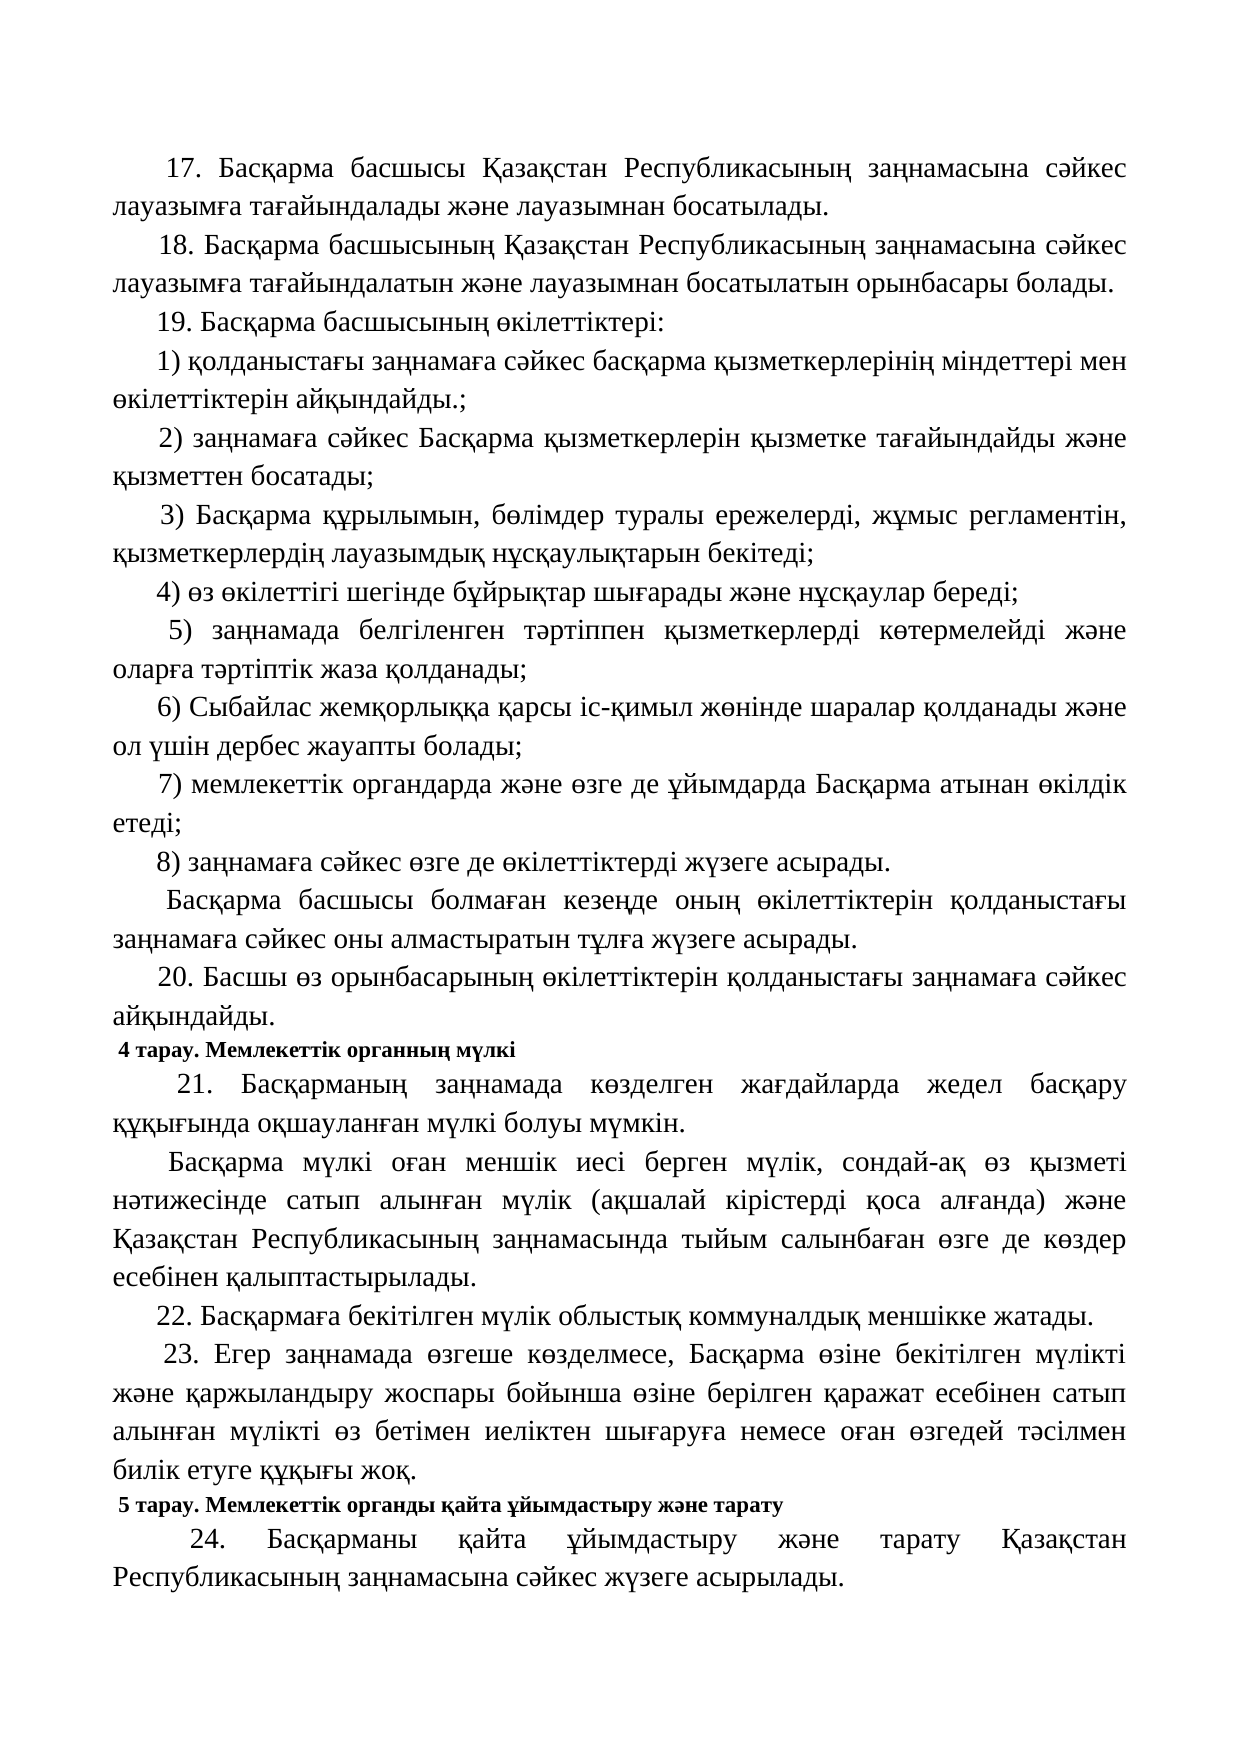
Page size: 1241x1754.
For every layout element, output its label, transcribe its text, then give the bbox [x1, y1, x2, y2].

text 3) Басқарма құрылымын, бөлімдер туралы ережелерді, жұмыс регламентін, қызметкерлердің лауазымдық нұсқаулықтарын бекітеді; [112, 497, 1128, 569]
text 20. Басшы өз орынбасарының өкілеттіктерін қолданыстағы заңнамаға сәйкес айқындайды. [112, 959, 1128, 1031]
text 23. Егер заңнамада өзгеше көзделмесе, Басқарма өзіне бекітілген мүлікті және қаржыландыру жоспары бойынша өзіне берілген қаражат есебінен сатып алынған мүлікті өз бетімен иеліктен шығаруға немесе оған өзгедей тәсілмен билік етуге құқығы жоқ. [112, 1336, 1128, 1486]
text 1) қолданыстағы заңнамаға сәйкес басқарма қызметкерлерінің міндеттері мен өкілеттіктерін айқындайды.; [112, 343, 1128, 415]
text Басқарма мүлкі оған меншік иесі берген мүлік, сондай-ақ өз қызметі нәтижесінде сатып алынған мүлік (ақшалай кірістерді қоса алғанда) және Қазақстан Республикасының заңнамасында тыйым салынбаған өзге де көздер есебінен қалыптастырылады. [112, 1144, 1128, 1293]
text 8) заңнамаға сәйкес өзге де өкілеттіктерді жүзеге асырады. [112, 844, 1128, 877]
text 22. Басқармаға бекітілген мүлік облыстық коммуналдық меншікке жатады. [112, 1298, 1128, 1331]
text 5) заңнамада белгіленген тәртіппен қызметкерлерді көтермелейді және оларға тәртіптік жаза қолданады; [112, 612, 1128, 684]
text 18. Басқарма басшысының Қазақстан Республикасының заңнамасына сәйкес лауазымға тағайындалатын және лауазымнан босатылатын орынбасары болады. [112, 227, 1128, 299]
text 4 тарау. Мемлекеттік органның мүлкі [112, 1036, 1128, 1063]
text 2) заңнамаға сәйкес Басқарма қызметкерлерін қызметке тағайындайды және қызметтен босатады; [112, 420, 1128, 492]
text 7) мемлекеттік органдарда және өзге де ұйымдарда Басқарма атынан өкілдік етеді; [112, 767, 1128, 839]
text 5 тарау. Мемлекеттік органды қайта ұйымдастыру және тарату [112, 1491, 1128, 1517]
text 4) өз өкілеттігі шегінде бұйрықтар шығарады және нұсқаулар береді; [112, 574, 1128, 607]
text 24. Басқарманы қайта ұйымдастыру және тарату Қазақстан Республикасының заңнамасына сәйкес жүзеге асырылады. [112, 1521, 1128, 1593]
text Басқарма басшысы болмаған кезеңде оның өкілеттіктерін қолданыстағы заңнамаға сәйкес оны алмастыратын тұлға жүзеге асырады. [112, 882, 1128, 954]
text 17. Басқарма басшысы Қазақстан Республикасының заңнамасына сәйкес лауазымға тағайындалады және лауазымнан босатылады. [112, 150, 1128, 222]
text 6) Сыбайлас жемқорлыққа қарсы іс-қимыл жөнінде шаралар қолданады және ол үшін дербес жауапты болады; [112, 689, 1128, 762]
text 21. Басқарманың заңнамада көзделген жағдайларда жедел басқару құқығында оқшауланған мүлкі болуы мүмкін. [112, 1067, 1128, 1139]
text 19. Басқарма басшысының өкілеттіктері: [112, 304, 1128, 338]
